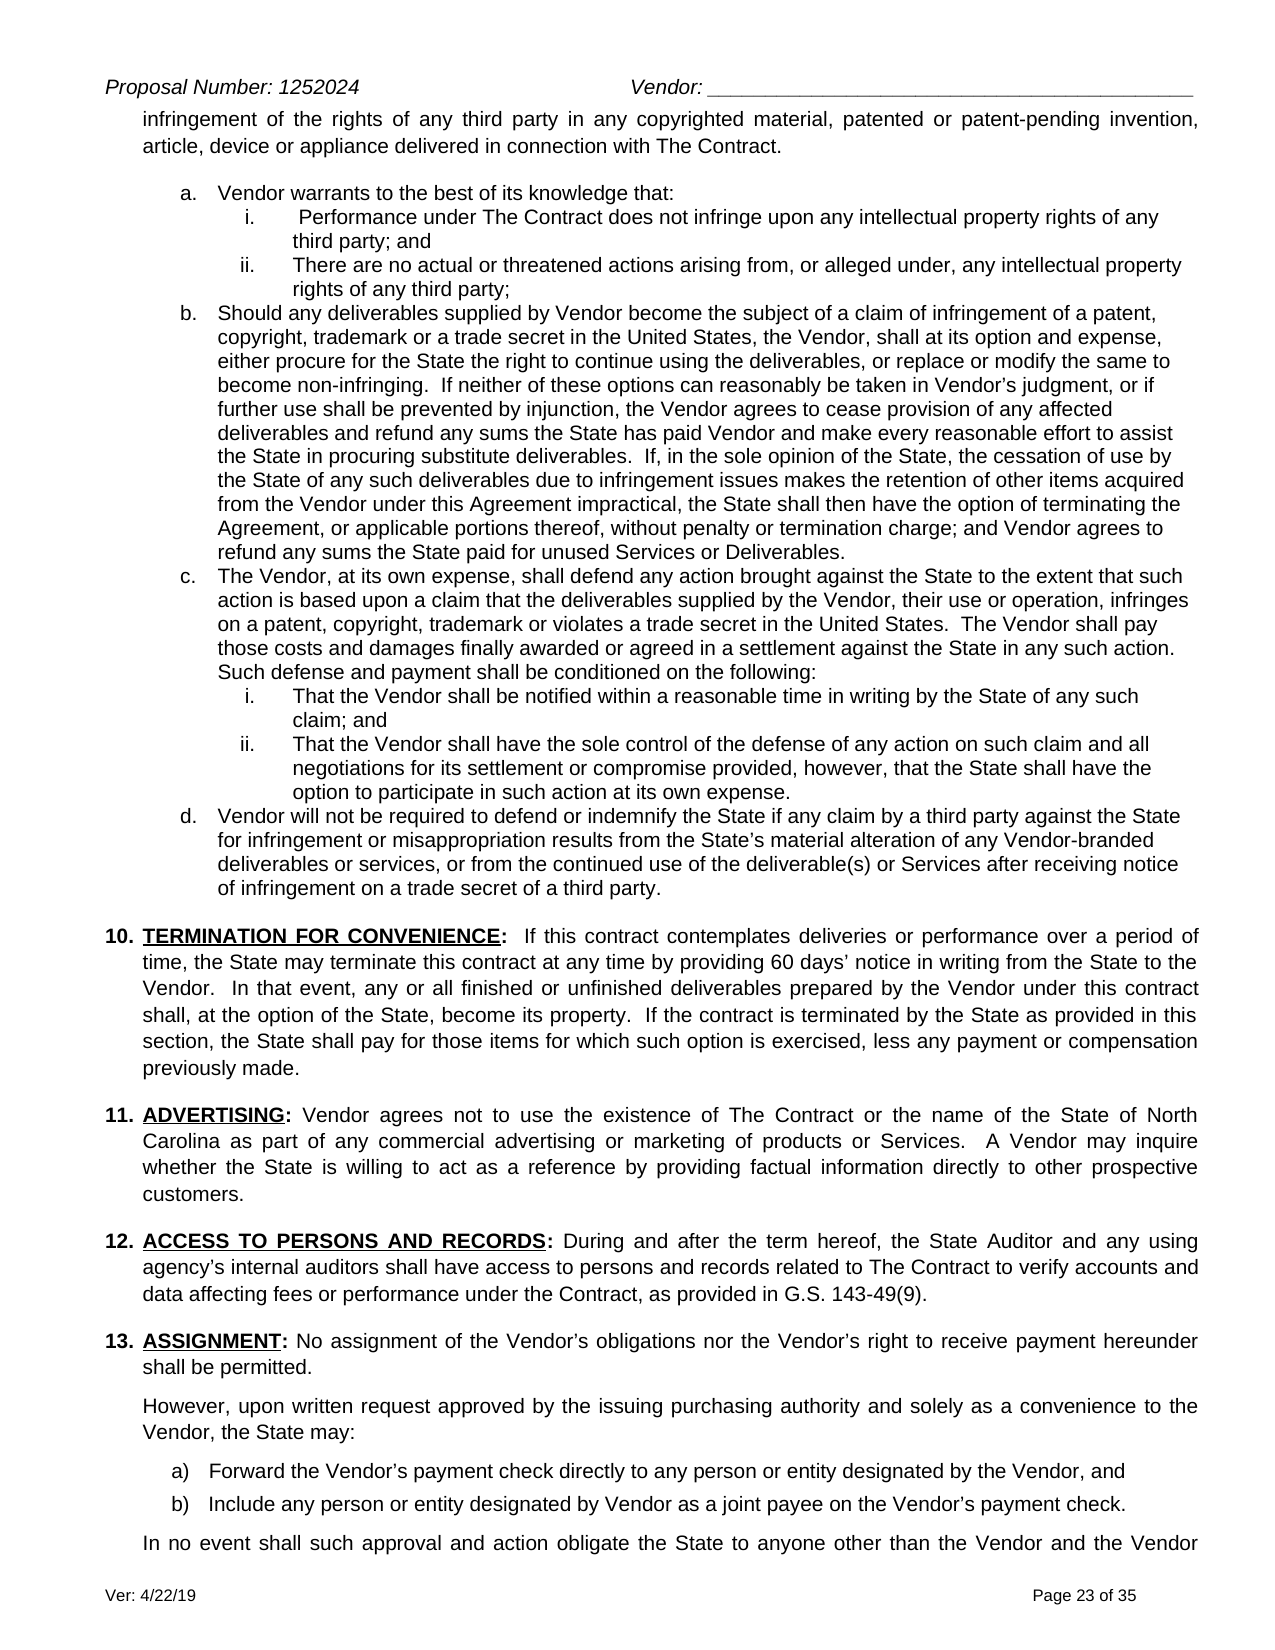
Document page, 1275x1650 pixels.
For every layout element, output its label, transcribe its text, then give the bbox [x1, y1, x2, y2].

list ASSIGNMENT: No assignment of the Vendor’s obligations nor the Vendor’s right to receive payment hereunder shall be permitted. [105, 1329, 1200, 1379]
list TERMINATION FOR CONVENIENCE: If this contract contemplates deliveries or performance over a period of time, the State may terminate this contract at any time by providing 60 days’ notice in writing from the State to the Vendor. In that event, any or all finished or unfinished deliverables prepared by the Vendor under this contract shall, at the option of the State, become its property. If the contract is terminated by the State as provided in this section, the State shall pay for those items for which such option is exercised, less any payment or compensation previously made. [105, 923, 1200, 1079]
list Vendor warrants to the best of its knowledge that: [180, 181, 1200, 205]
list ADVERTISING: Vendor agrees not to use the existence of The Contract or the name of the State of North Carolina as part of any commercial advertising or marketing of products or Services. A Vendor may inquire whether the State is willing to act as a reference by providing factual information directly to other prospective customers. [105, 1102, 1200, 1206]
list That the Vendor shall be notified within a reasonable time in writing by the State of any such claim; and [255, 684, 1200, 732]
list Vendor will not be required to defend or indemnify the State if any claim by a third party against the State for infringement or misappropriation results from the State’s material alteration of any Vendor-branded deliverables or services, or from the continued use of the deliverable(s) or Services after receiving notice of infringement on a trade secret of a third party. [180, 804, 1200, 899]
list There are no actual or threatened actions arising from, or alleged under, any intellectual property rights of any third party; [255, 253, 1200, 301]
list The Vendor, at its own expense, shall defend any action brought against the State to the extent that such action is based upon a claim that the deliverables supplied by the Vendor, their use or operation, infringes on a patent, copyright, trademark or violates a trade secret in the United States. The Vendor shall pay those costs and damages finally awarded or agreed in a settlement against the State in any such action. Such defense and payment shall be conditioned on the following: [180, 564, 1200, 684]
text However, upon written request approved by the issuing purchasing authority and solely as a convenience to the Vendor, the State may: [142, 1394, 1200, 1444]
list Should any deliverables supplied by Vendor become the subject of a claim of infringement of a patent, copyright, trademark or a trade secret in the United States, the Vendor, shall at its option and expense, either procure for the State the right to continue using the deliverables, or replace or modify the same to become non-infringing. If neither of these options can reasonably be taken in Vendor’s judgment, or if further use shall be prevented by injunction, the Vendor agrees to cease provision of any affected deliverables and refund any sums the State has paid Vendor and make every reasonable effort to assist the State in procuring substitute deliverables. If, in the sole opinion of the State, the cessation of use by the State of any such deliverables due to infringement issues makes the retention of other items acquired from the Vendor under this Agreement impractical, the State shall then have the option of terminating the Agreement, or applicable portions thereof, without penalty or termination charge; and Vendor agrees to refund any sums the State paid for unused Services or Deliverables. [180, 301, 1200, 564]
list That the Vendor shall have the sole control of the defense of any action on such claim and all negotiations for its settlement or compromise provided, however, that the State shall have the option to participate in such action at its own expense. [255, 732, 1200, 804]
list Forward the Vendor’s payment check directly to any person or entity designated by the Vendor, and [171, 1459, 1200, 1483]
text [142, 1531, 1200, 1554]
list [105, 107, 1200, 158]
list ACCESS TO PERSONS AND RECORDS: During and after the term hereof, the State Auditor and any using agency’s internal auditors shall have access to persons and records related to The Contract to verify accounts and data affecting fees or performance under the Contract, as provided in G.S. 143-49(9). [105, 1229, 1200, 1305]
list Include any person or entity designated by Vendor as a joint payee on the Vendor’s payment check. [171, 1492, 1200, 1516]
list Performance under The Contract does not infringe upon any intellectual property rights of any third party; and [255, 205, 1200, 253]
